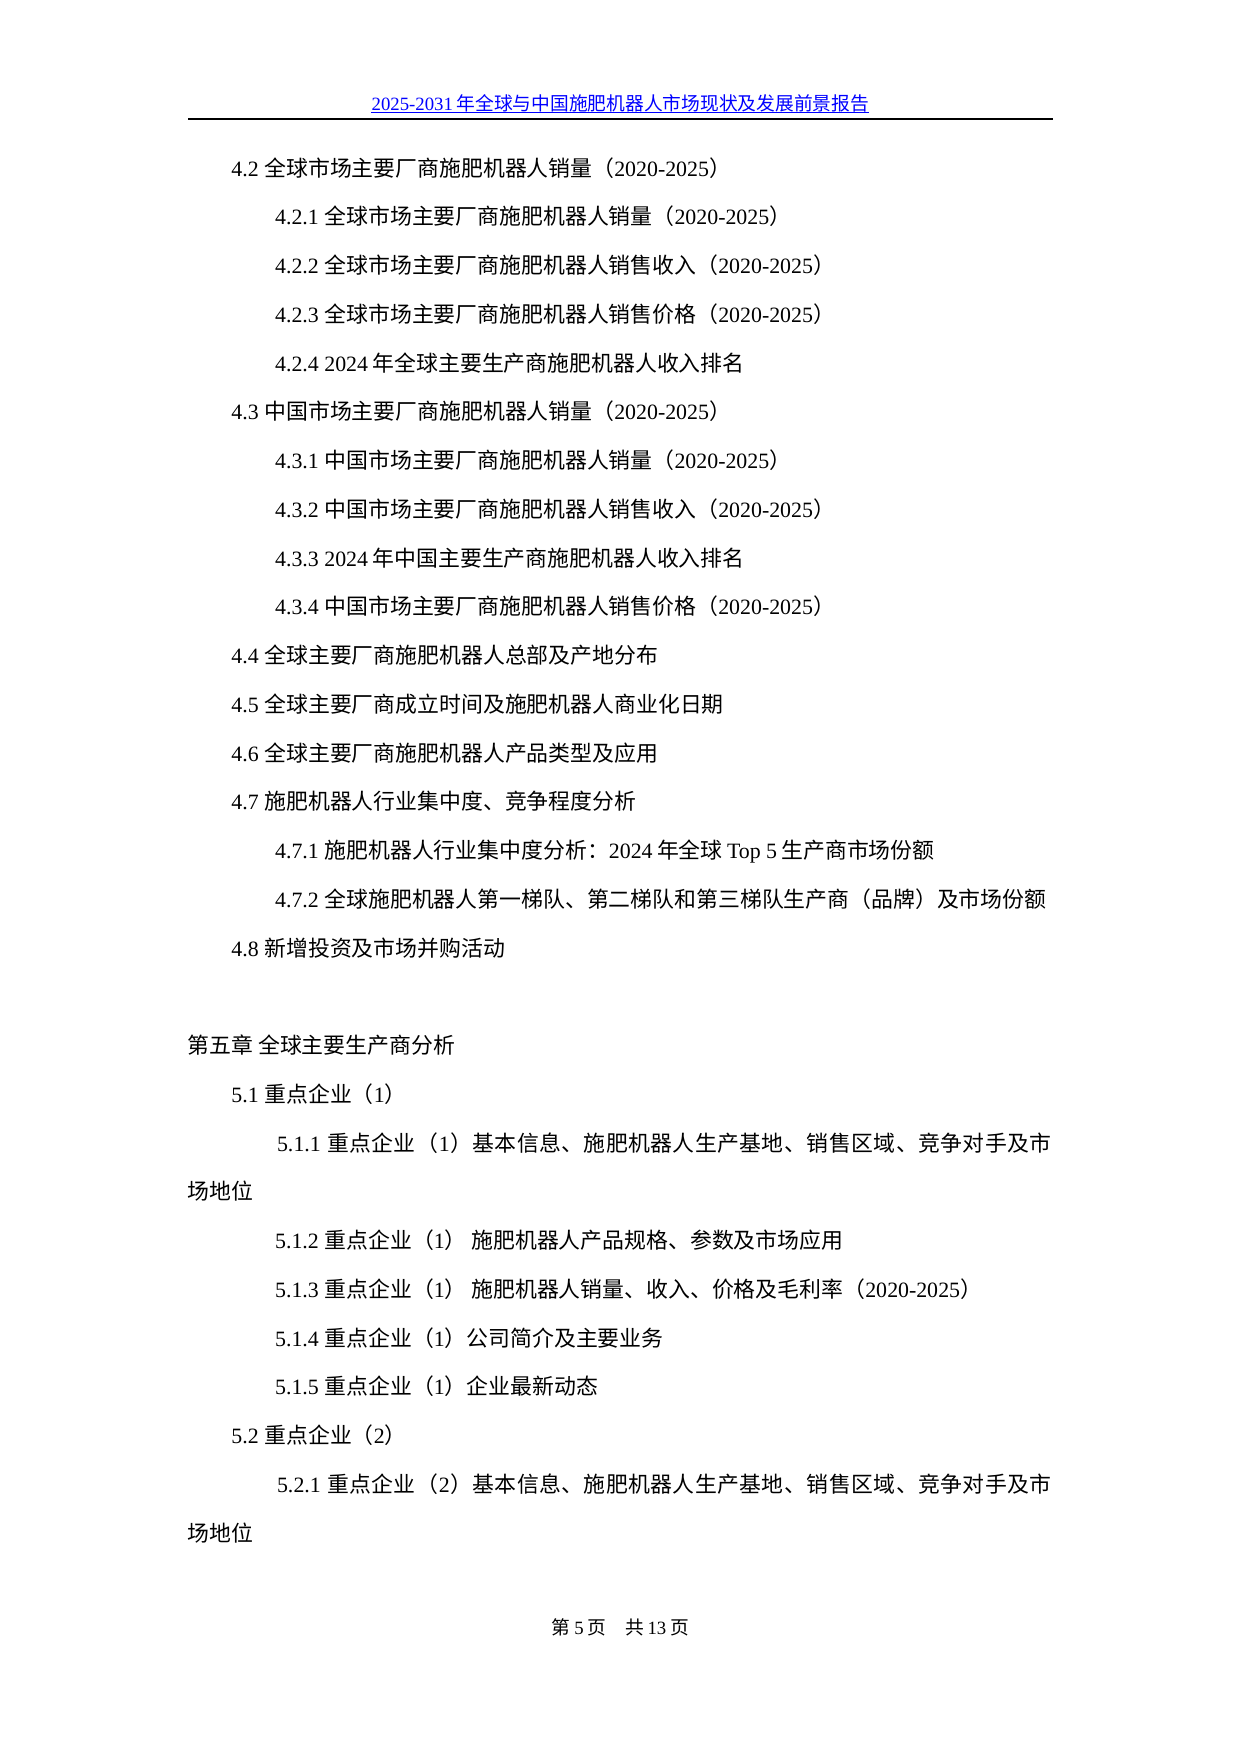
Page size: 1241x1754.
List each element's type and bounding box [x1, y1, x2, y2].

text [187, 150, 1053, 1548]
